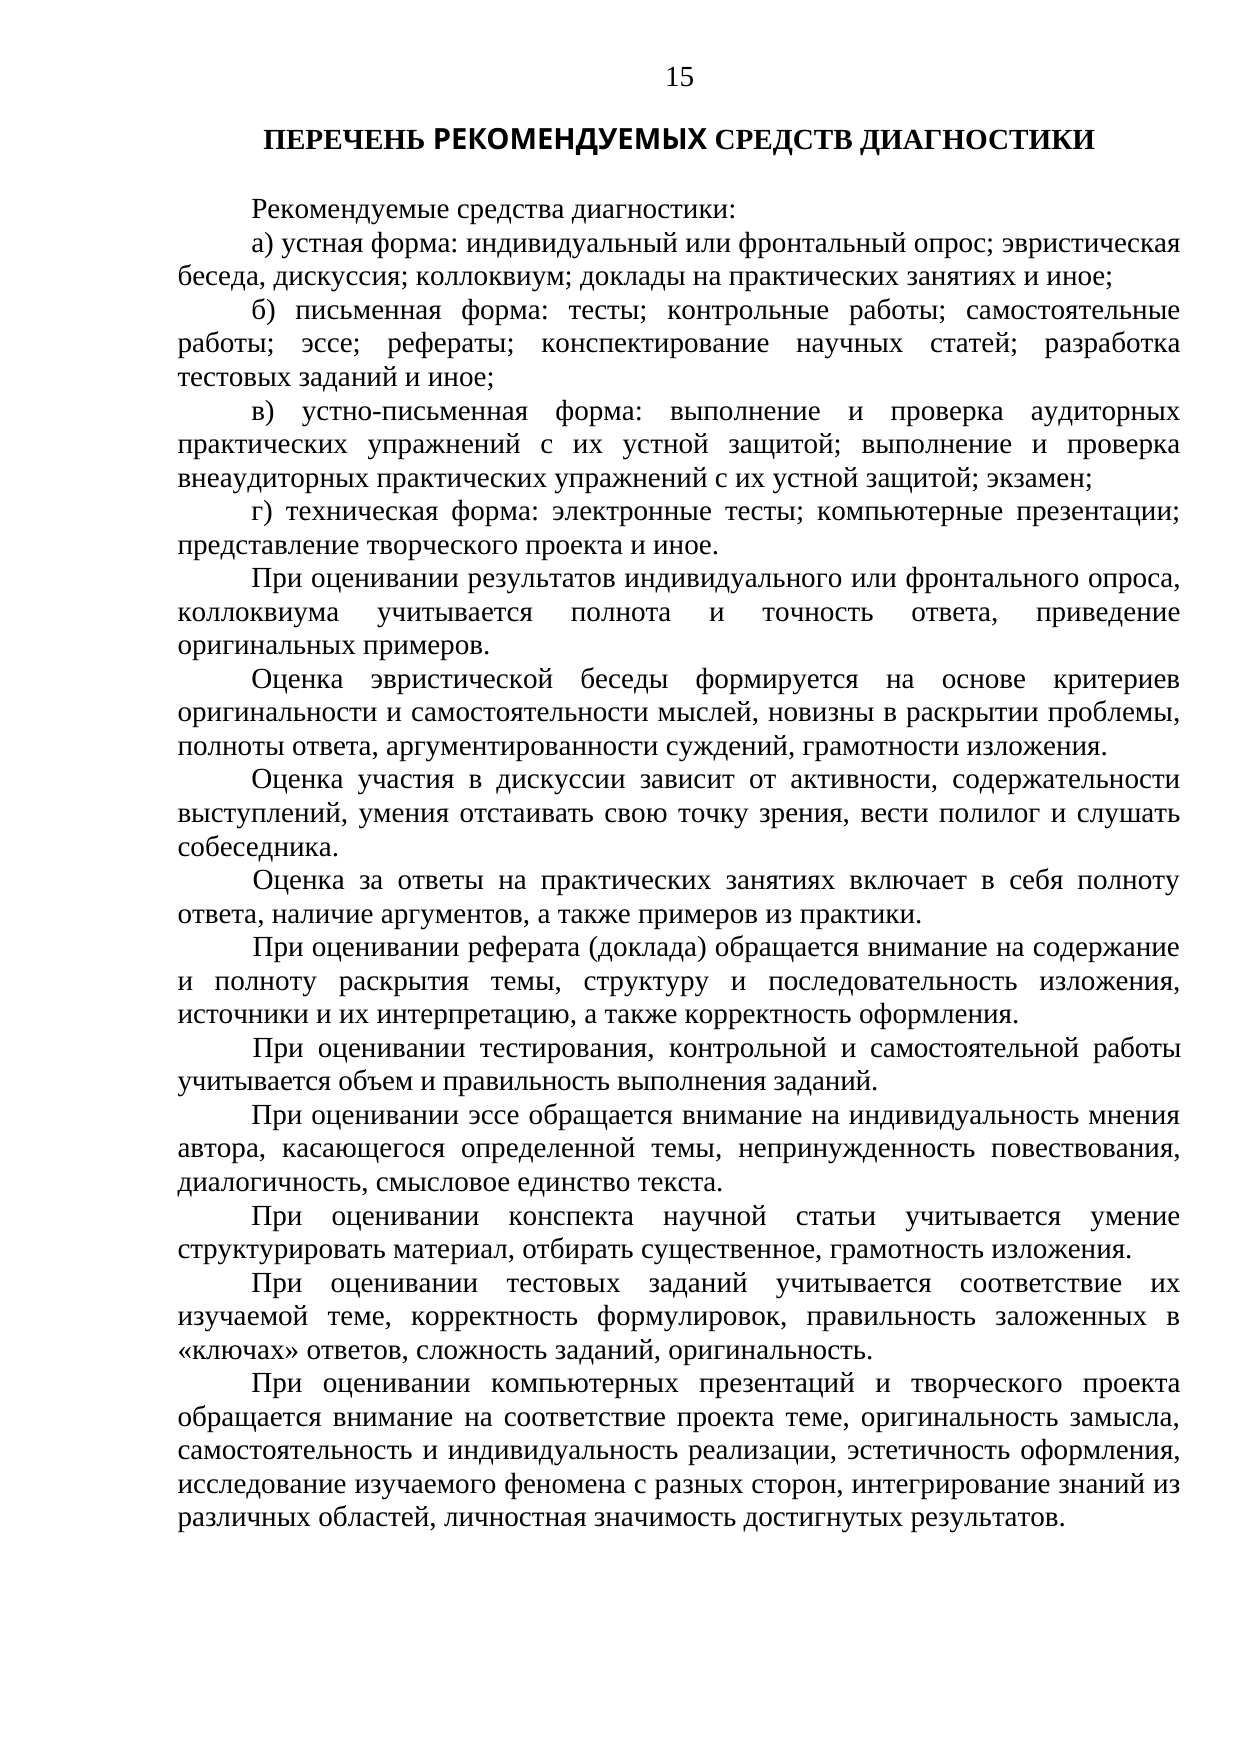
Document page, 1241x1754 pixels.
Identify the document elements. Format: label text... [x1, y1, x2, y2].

text в) устно-письменная форма: выполнение и проверка аудиторных практических упражнений с их устной защитой; выполнение и проверка внеаудиторных практических упражнений с их устной защитой; экзамен; [177, 393, 1181, 493]
text При оценивании конспекта научной статьи учитывается умение структурировать материал, отбирать существенное, грамотность изложения. [177, 1198, 1181, 1265]
text а) устная форма: индивидуальный или фронтальный опрос; эвристическая беседа, дискуссия; коллоквиум; доклады на практических занятиях и иное; [177, 225, 1181, 292]
text Оценка эвристической беседы формируется на основе критериев оригинальности и самостоятельности мыслей, новизны в раскрытии проблемы, полноты ответа, аргументированности суждений, грамотности изложения. [177, 661, 1181, 762]
text Рекомендуемые средства диагностики: [177, 191, 1181, 225]
text При оценивании реферата (доклада) обращается внимание на содержание и полноту раскрытия темы, структуру и последовательность изложения, источники и их интерпретацию, а также корректность оформления. [177, 929, 1181, 1030]
text При оценивании результатов индивидуального или фронтального опроса, коллоквиума учитывается полнота и точность ответа, приведение оригинальных примеров. [177, 560, 1181, 661]
text г) техническая форма: электронные тесты; компьютерные презентации; представление творческого проекта и иное. [177, 493, 1181, 560]
text При оценивании тестовых заданий учитывается соответствие их изучаемой теме, корректность формулировок, правильность заложенных в «ключах» ответов, сложность заданий, оригинальность. [177, 1265, 1181, 1365]
text Оценка за ответы на практических занятиях включает в себя полноту ответа, наличие аргументов, а также примеров из практики. [177, 862, 1181, 929]
subtitle перечень рекомендуемых средств диагностики [177, 118, 1181, 158]
text При оценивании эссе обращается внимание на индивидуальность мнения автора, касающегося определенной темы, непринужденность повествования, диалогичность, смысловое единство текста. [177, 1097, 1181, 1198]
text При оценивании тестирования, контрольной и самостоятельной работы учитывается объем и правильность выполнения заданий. [177, 1030, 1181, 1097]
text Оценка участия в дискуссии зависит от активности, содержательности выступлений, умения отстаивать свою точку зрения, вести полилог и слушать собеседника. [177, 762, 1181, 862]
text При оценивании компьютерных презентаций и творческого проекта обращается внимание на соответствие проекта теме, оригинальность замысла, самостоятельность и индивидуальность реализации, эстетичность оформления, исследование изучаемого феномена с разных сторон, интегрирование знаний из различных областей, личностная значимость достигнутых результатов. [177, 1365, 1181, 1533]
text б) письменная форма: тесты; контрольные работы; самостоятельные работы; эссе; рефераты; конспектирование научных статей; разработка тестовых заданий и иное; [177, 292, 1181, 393]
